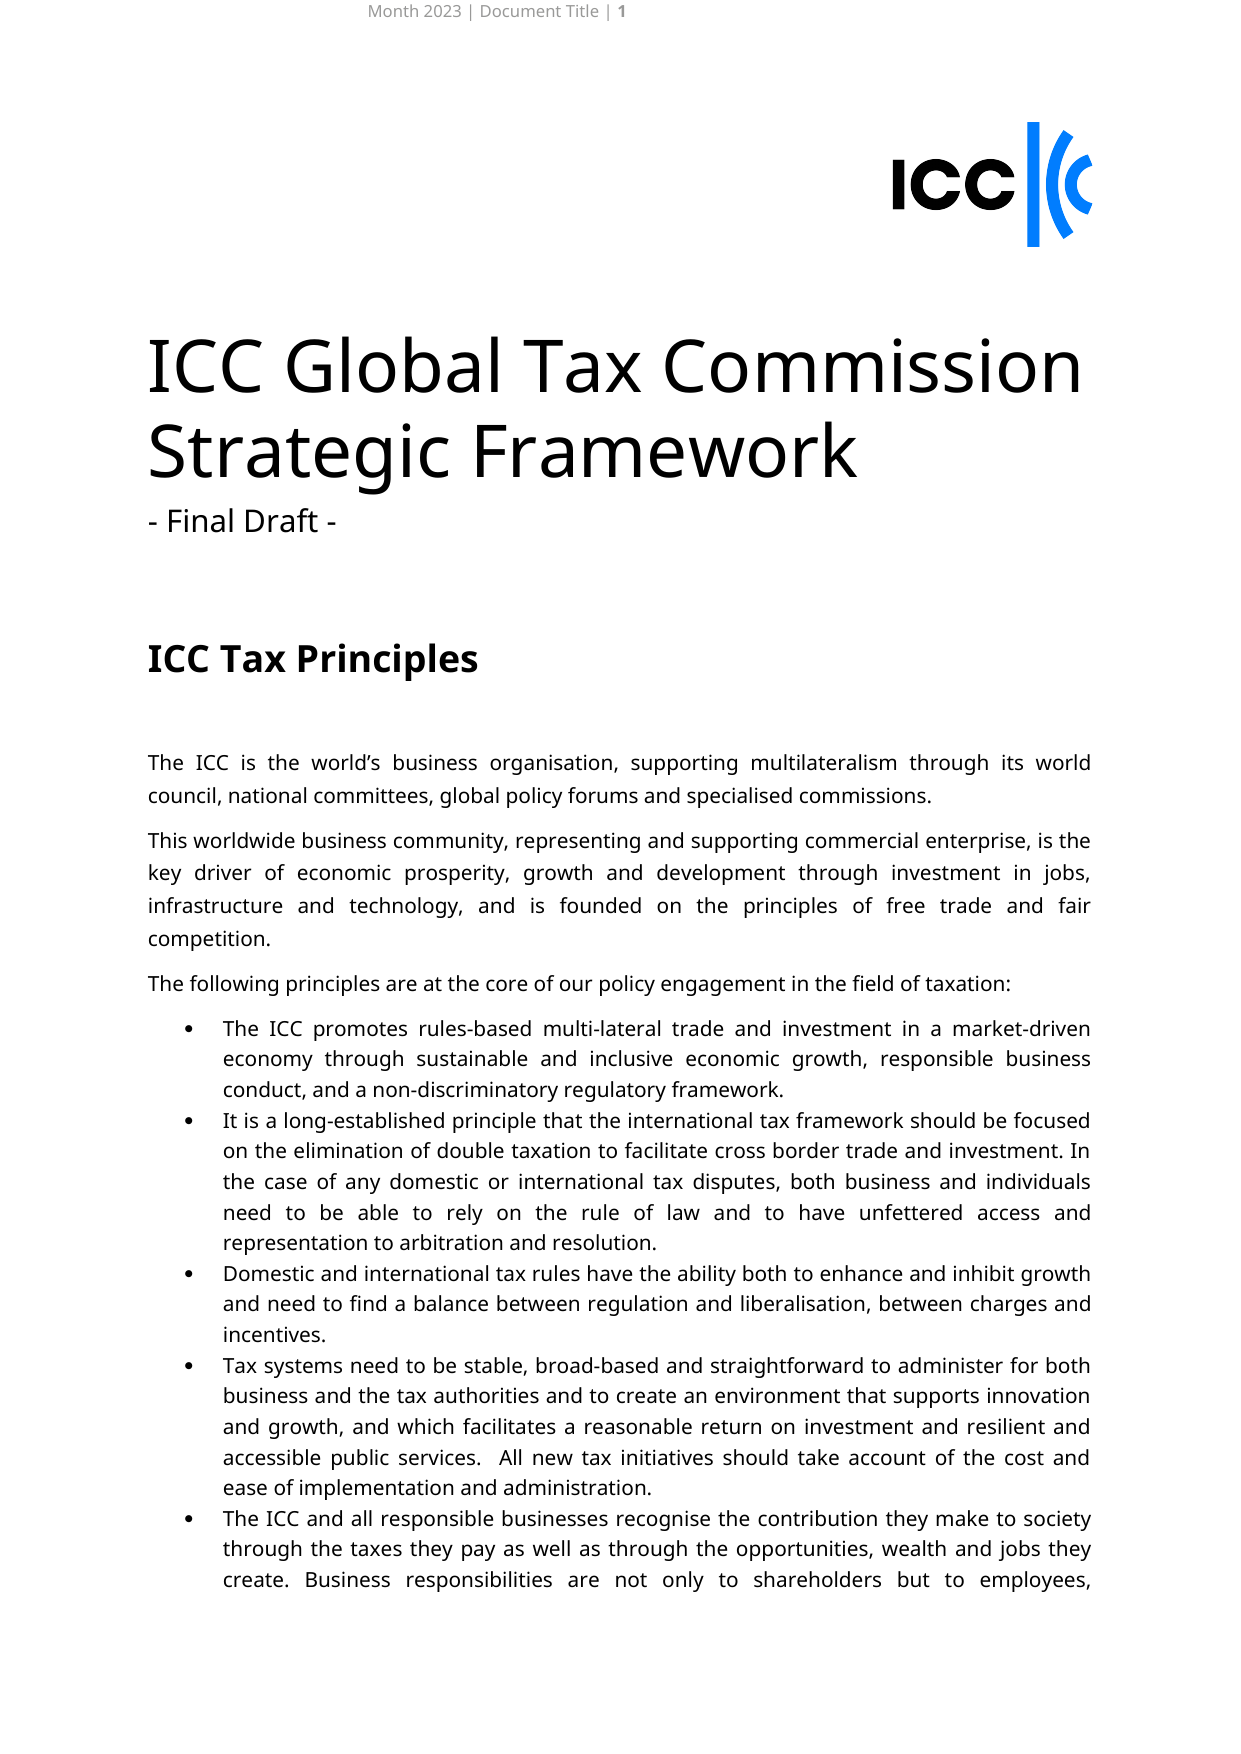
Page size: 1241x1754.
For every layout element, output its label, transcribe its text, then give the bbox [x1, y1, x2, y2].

title ICC Tax Principles [148, 632, 1092, 683]
list The ICC promotes rules-based multi-lateral trade and investment in a market-driven economy through sustainable and inclusive economic growth, responsible business conduct, and a non-discriminatory regulatory framework. [185, 1014, 1092, 1104]
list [185, 1504, 1092, 1594]
title ICC Global Tax Commission Strategic Framework [148, 321, 1092, 499]
picture [892, 122, 1093, 247]
text The following principles are at the core of our policy engagement in the field of taxation: [148, 969, 1092, 997]
list Tax systems need to be stable, broad-based and straightforward to administer for both business and the tax authorities and to create an environment that supports innovation and growth, and which facilitates a reasonable return on investment and resilient and accessible public services. All new tax initiatives should take account of the cost and ease of implementation and administration. [185, 1351, 1092, 1502]
text The ICC is the world’s business organisation, supporting multilateralism through its world council, national committees, global policy forums and specialised commissions. [148, 748, 1092, 809]
text - Final Draft - [148, 499, 1092, 542]
list It is a long-established principle that the international tax framework should be focused on the elimination of double taxation to facilitate cross border trade and investment. In the case of any domestic or international tax disputes, both business and individuals need to be able to rely on the rule of law and to have unfettered access and representation to arbitration and resolution. [185, 1106, 1092, 1257]
text This worldwide business community, representing and supporting commercial enterprise, is the key driver of economic prosperity, growth and development through investment in jobs, infrastructure and technology, and is founded on the principles of free trade and fair competition. [148, 826, 1092, 952]
list Domestic and international tax rules have the ability both to enhance and inhibit growth and need to find a balance between regulation and liberalisation, between charges and incentives. [185, 1259, 1092, 1349]
